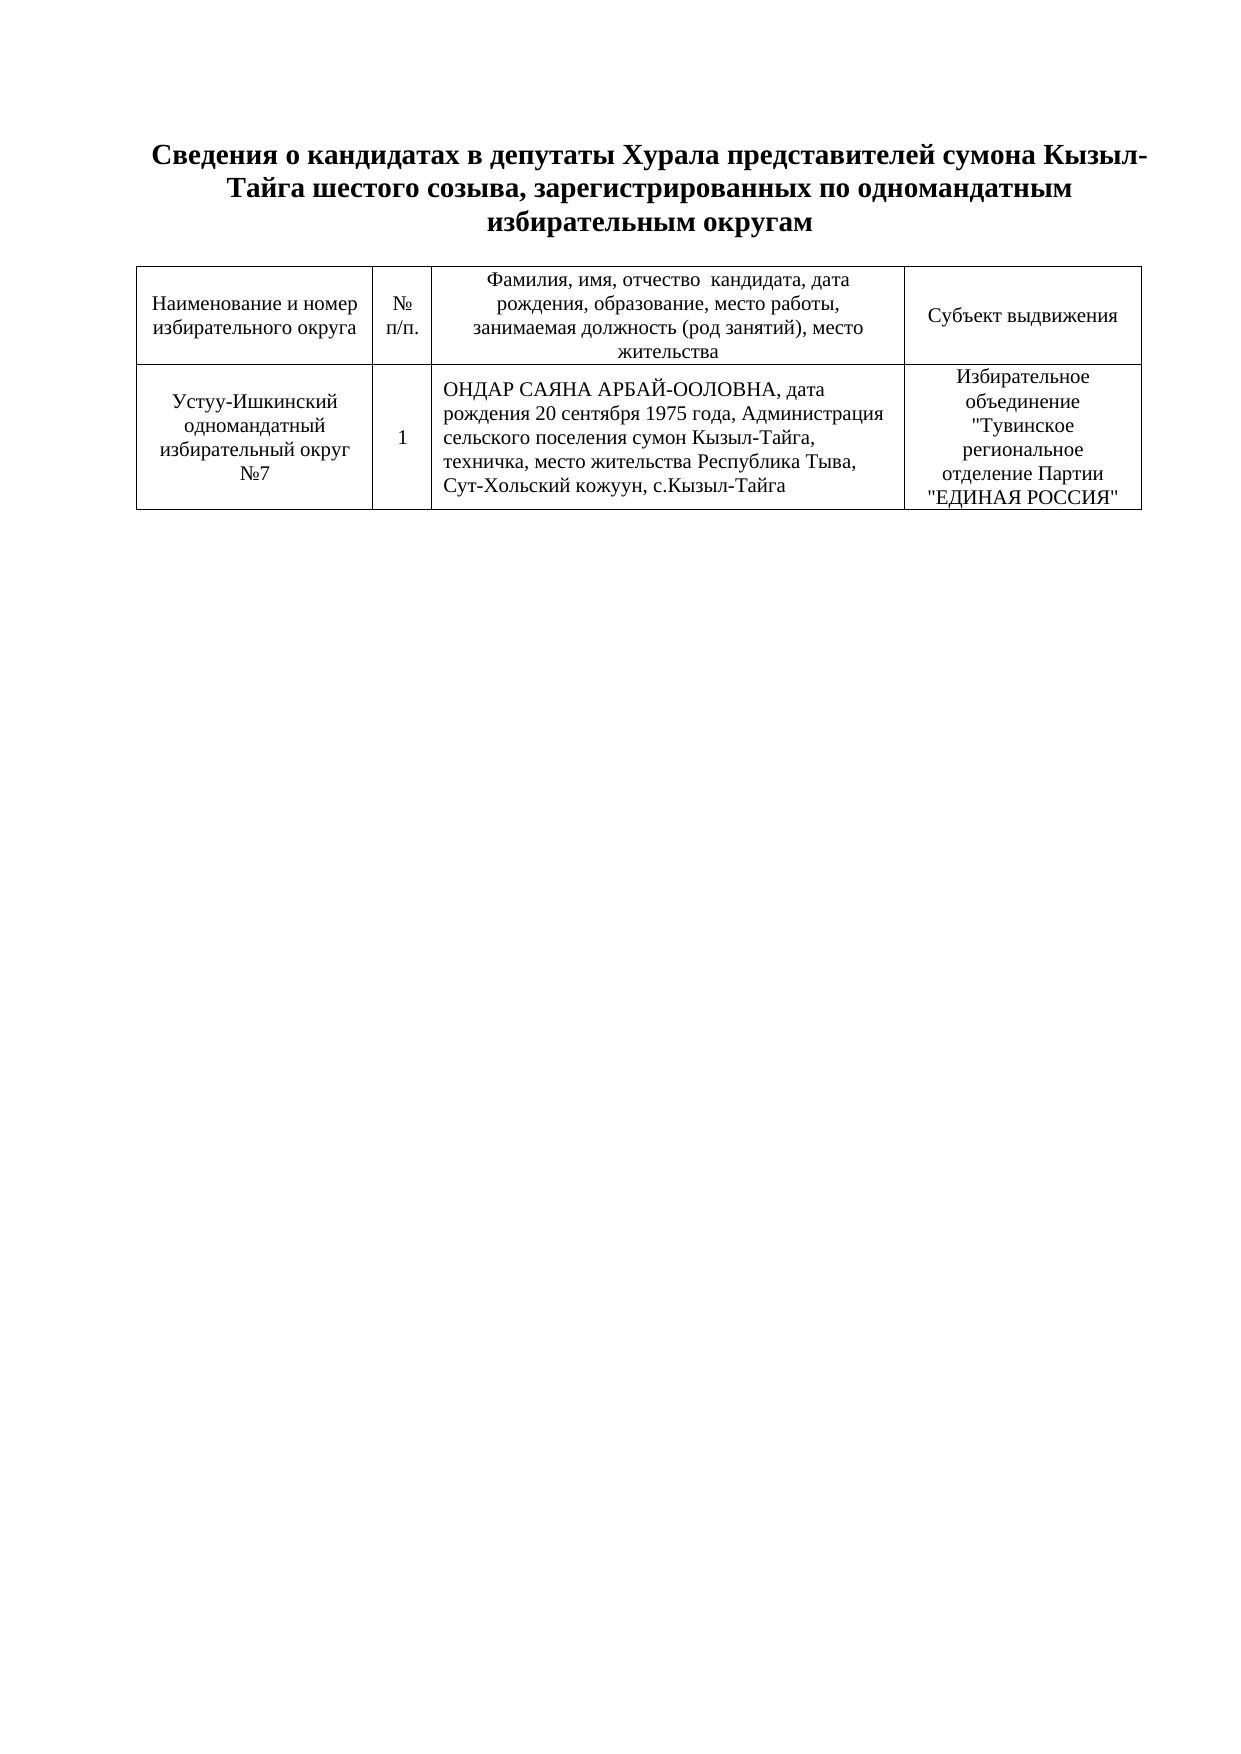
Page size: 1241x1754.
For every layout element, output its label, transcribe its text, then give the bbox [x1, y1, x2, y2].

table_header Фамилия, имя, отчество кандидата, дата рождения, образование, место работы, занимаемая должность (род занятий), место жительства [432, 267, 904, 363]
table_header Субъект выдвижения [905, 267, 1141, 363]
table_header № п/п. [373, 267, 431, 363]
table_header Наименование и номер избирательного округа [137, 267, 372, 363]
table_cell 1 [373, 365, 431, 509]
text Сведения о кандидатах в депутаты Хурала представителей сумона Кызыл-Тайга шестого созыва, зарегистрированных по одномандатным избирательным округам [148, 137, 1152, 237]
table_cell ОНДАР САЯНА АРБАЙ-ООЛОВНА, дата рождения 20 сентября 1975 года, Администрация сельского поселения сумон Кызыл-Тайга, техничка, место жительства Республика Тыва, Сут-Хольский кожуун, с.Кызыл-Тайга [432, 365, 904, 509]
table_cell Избирательное объединение "Тувинское региональное отделение Партии "ЕДИНАЯ РОССИЯ" [905, 365, 1141, 509]
table_cell Устуу-Ишкинский одномандатный избирательный округ №7 [137, 365, 372, 509]
